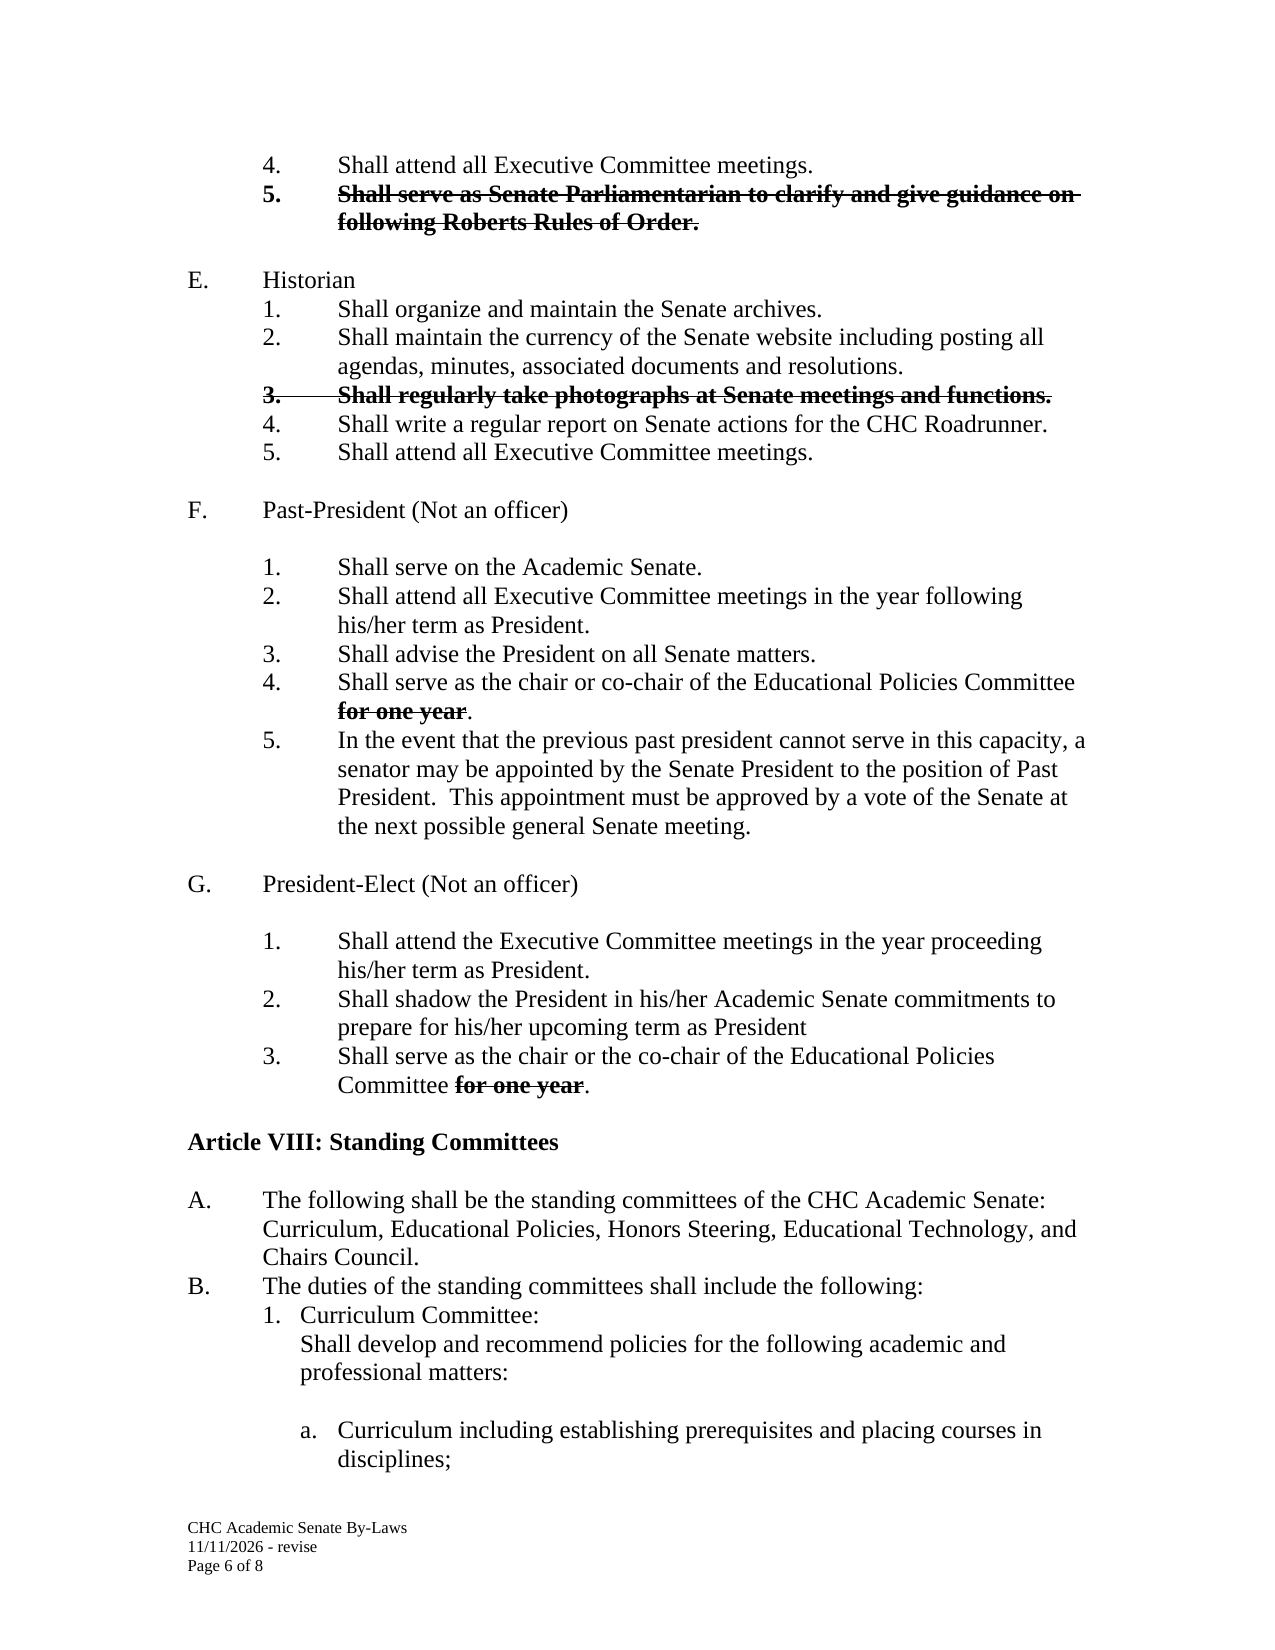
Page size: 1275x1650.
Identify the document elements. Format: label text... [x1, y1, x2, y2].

list Shall serve as the chair or the co-chair of the Educational Policies Committee for one year. [262, 1041, 1087, 1099]
text 5. Shall serve as Senate Parliamentarian to clarify and give guidance on following Roberts Rules of Order. [262, 179, 1087, 236]
text 2. Shall attend all Executive Committee meetings in the year following his/her term as President. [262, 581, 1087, 639]
text F. Past-President (Not an officer) [187, 495, 1087, 524]
list Curriculum including establishing prerequisites and placing courses in disciplines; [300, 1415, 1087, 1472]
text B. The duties of the standing committees shall include the following: [187, 1271, 1087, 1300]
text 4. Shall attend all Executive Committee meetings. [187, 150, 1087, 179]
text Article VIII: Standing Committees [187, 1127, 1087, 1156]
list Shall organize and maintain the Senate archives. [262, 294, 1087, 322]
list Shall shadow the President in his/her Academic Senate commitments to prepare for his/her upcoming term as President [262, 984, 1087, 1041]
text 5. In the event that the previous past president cannot serve in this capacity, a senator may be appointed by the Senate President to the position of Past President. This appointment must be approved by a vote of the Senate at the next possible general Senate meeting. [262, 725, 1087, 840]
text G. President-Elect (Not an officer) [187, 869, 1087, 897]
list Shall regularly take photographs at Senate meetings and functions. [262, 380, 1087, 409]
subtitle Historian [187, 265, 1087, 294]
text A. The following shall be the standing committees of the CHC Academic Senate: [187, 1185, 1087, 1214]
list Shall attend all Executive Committee meetings. [262, 437, 1087, 466]
text 1. Curriculum Committee: [262, 1300, 1087, 1329]
text 1. Shall serve on the Academic Senate. [262, 552, 1087, 581]
list Shall attend the Executive Committee meetings in the year proceeding his/her term as President. [262, 926, 1087, 984]
text Curriculum, Educational Policies, Honors Steering, Educational Technology, and Chairs Council. [262, 1214, 1087, 1271]
text 4. Shall serve as the chair or co-chair of the Educational Policies Committee for one year. [262, 667, 1087, 725]
list Shall write a regular report on Senate actions for the CHC Roadrunner. [262, 409, 1087, 437]
text 3. Shall advise the President on all Senate matters. [262, 639, 1087, 667]
text Shall develop and recommend policies for the following academic and professional matters: [300, 1329, 1087, 1386]
list Shall maintain the currency of the Senate website including posting all agendas, minutes, associated documents and resolutions. [262, 322, 1087, 380]
